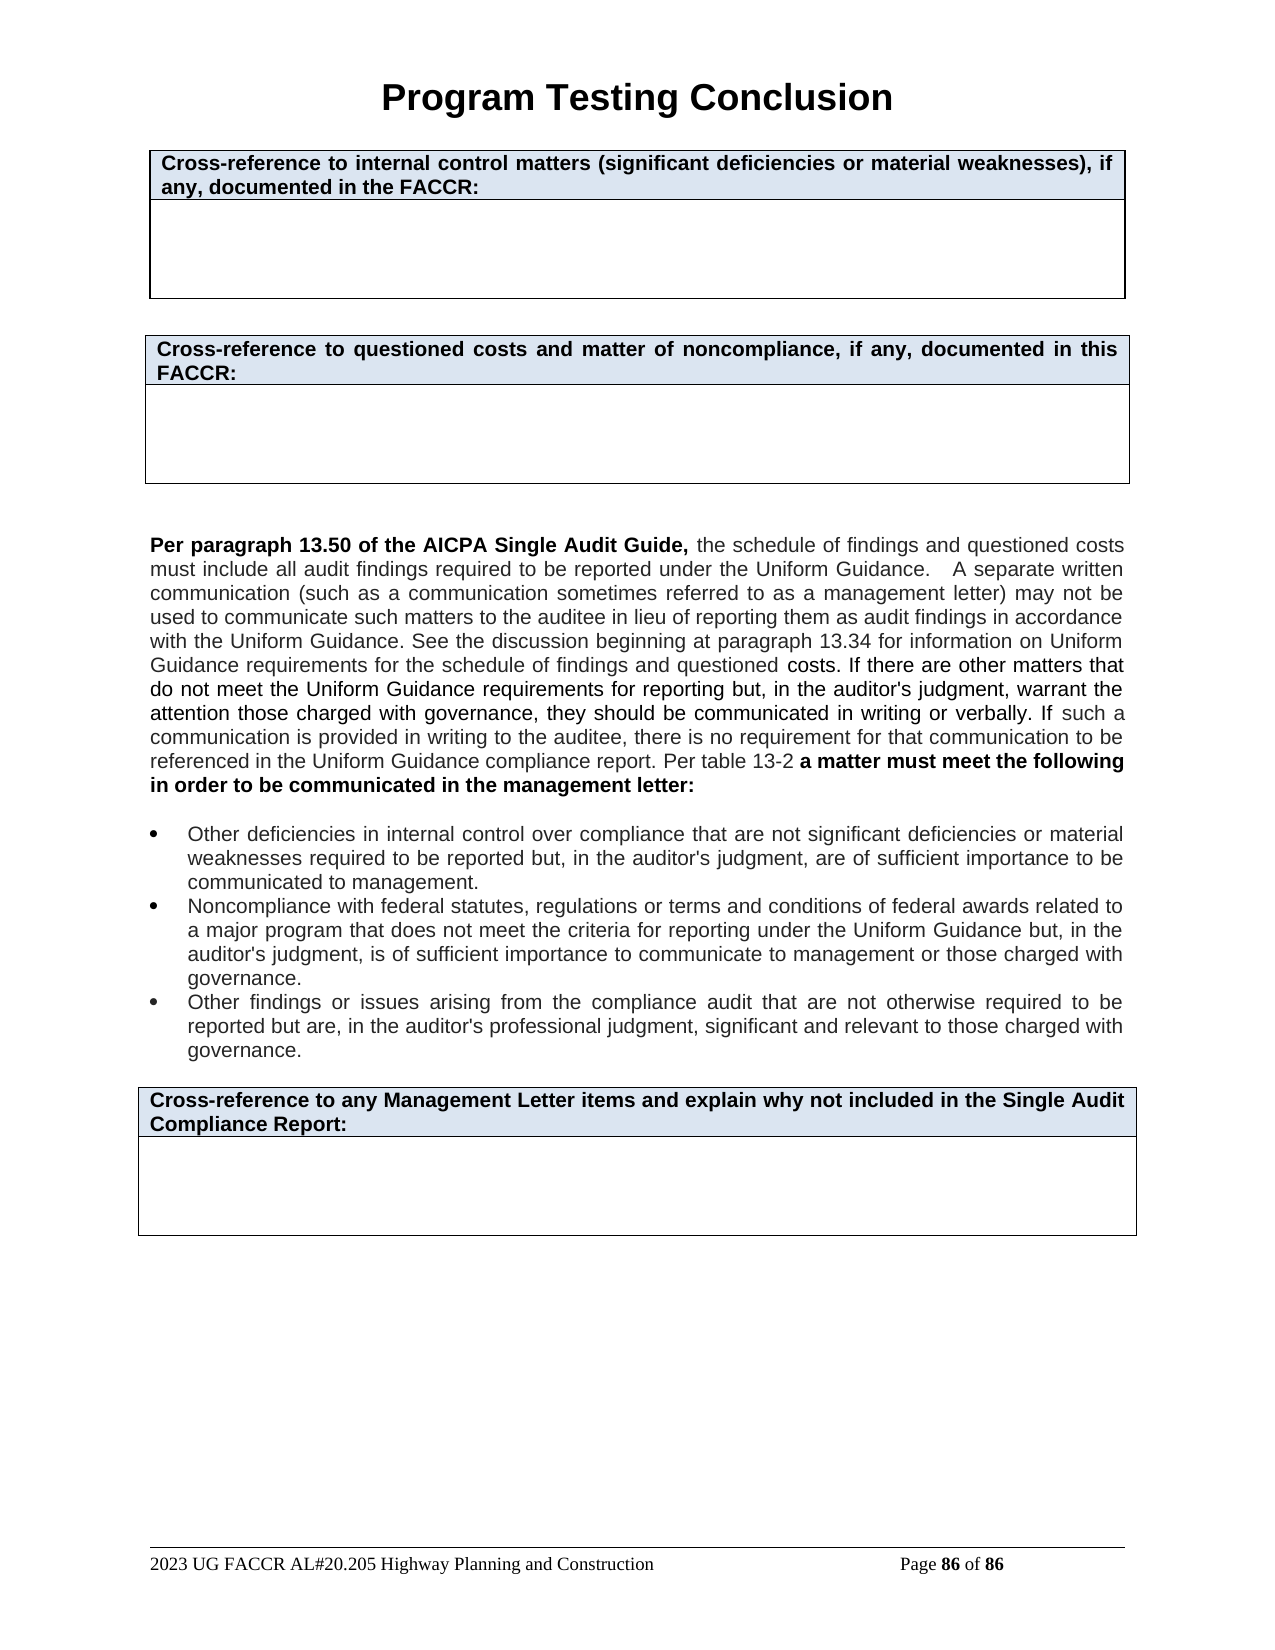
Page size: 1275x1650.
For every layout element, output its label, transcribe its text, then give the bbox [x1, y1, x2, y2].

list Other deficiencies in internal control over compliance that are not significant deficiencies or material weaknesses required to be reported but, in the auditor's judgment, are of sufficient importance to be communicated to management. [150, 822, 1125, 894]
list Noncompliance with federal statutes, regulations or terms and conditions of federal awards related to a major program that does not meet the criteria for reporting under the Uniform Guidance but, in the auditor's judgment, is of sufficient importance to communicate to management or those charged with governance. [150, 894, 1125, 990]
table_cell [139, 1137, 1136, 1235]
list Other findings or issues arising from the compliance audit that are not otherwise required to be reported but are, in the auditor's professional judgment, significant and relevant to those charged with governance. [150, 990, 1125, 1062]
text Per paragraph 13.50 of the AICPA Single Audit Guide, the schedule of findings and questioned costs must include all audit findings required to be reported under the Uniform Guidance. A separate written communication (such as a communication sometimes referred to as a management letter) may not be used to communicate such matters to the auditee in lieu of reporting them as audit findings in accordance with the Uniform Guidance. See the discussion beginning at paragraph 13.34 for information on Uniform Guidance requirements for the schedule of findings and questioned costs. If there are other matters that do not meet the Uniform Guidance requirements for reporting but, in the auditor's judgment, warrant the attention those charged with governance, they should be communicated in writing or verbally. If such a communication is provided in writing to the auditee, there is no requirement for that communication to be referenced in the Uniform Guidance compliance report. Per table 13-2 a matter must meet the following in order to be communicated in the management letter: [150, 533, 1125, 797]
table_header Cross-reference to questioned costs and matter of noncompliance, if any, documented in this FACCR: [146, 336, 1129, 384]
table_cell [151, 200, 1124, 298]
table_header Cross-reference to any Management Letter items and explain why not included in the Single Audit Compliance Report: [139, 1088, 1136, 1136]
table_cell [146, 385, 1129, 483]
table_header Cross-reference to internal control matters (significant deficiencies or material weaknesses), if any, documented in the FACCR: [151, 151, 1124, 199]
